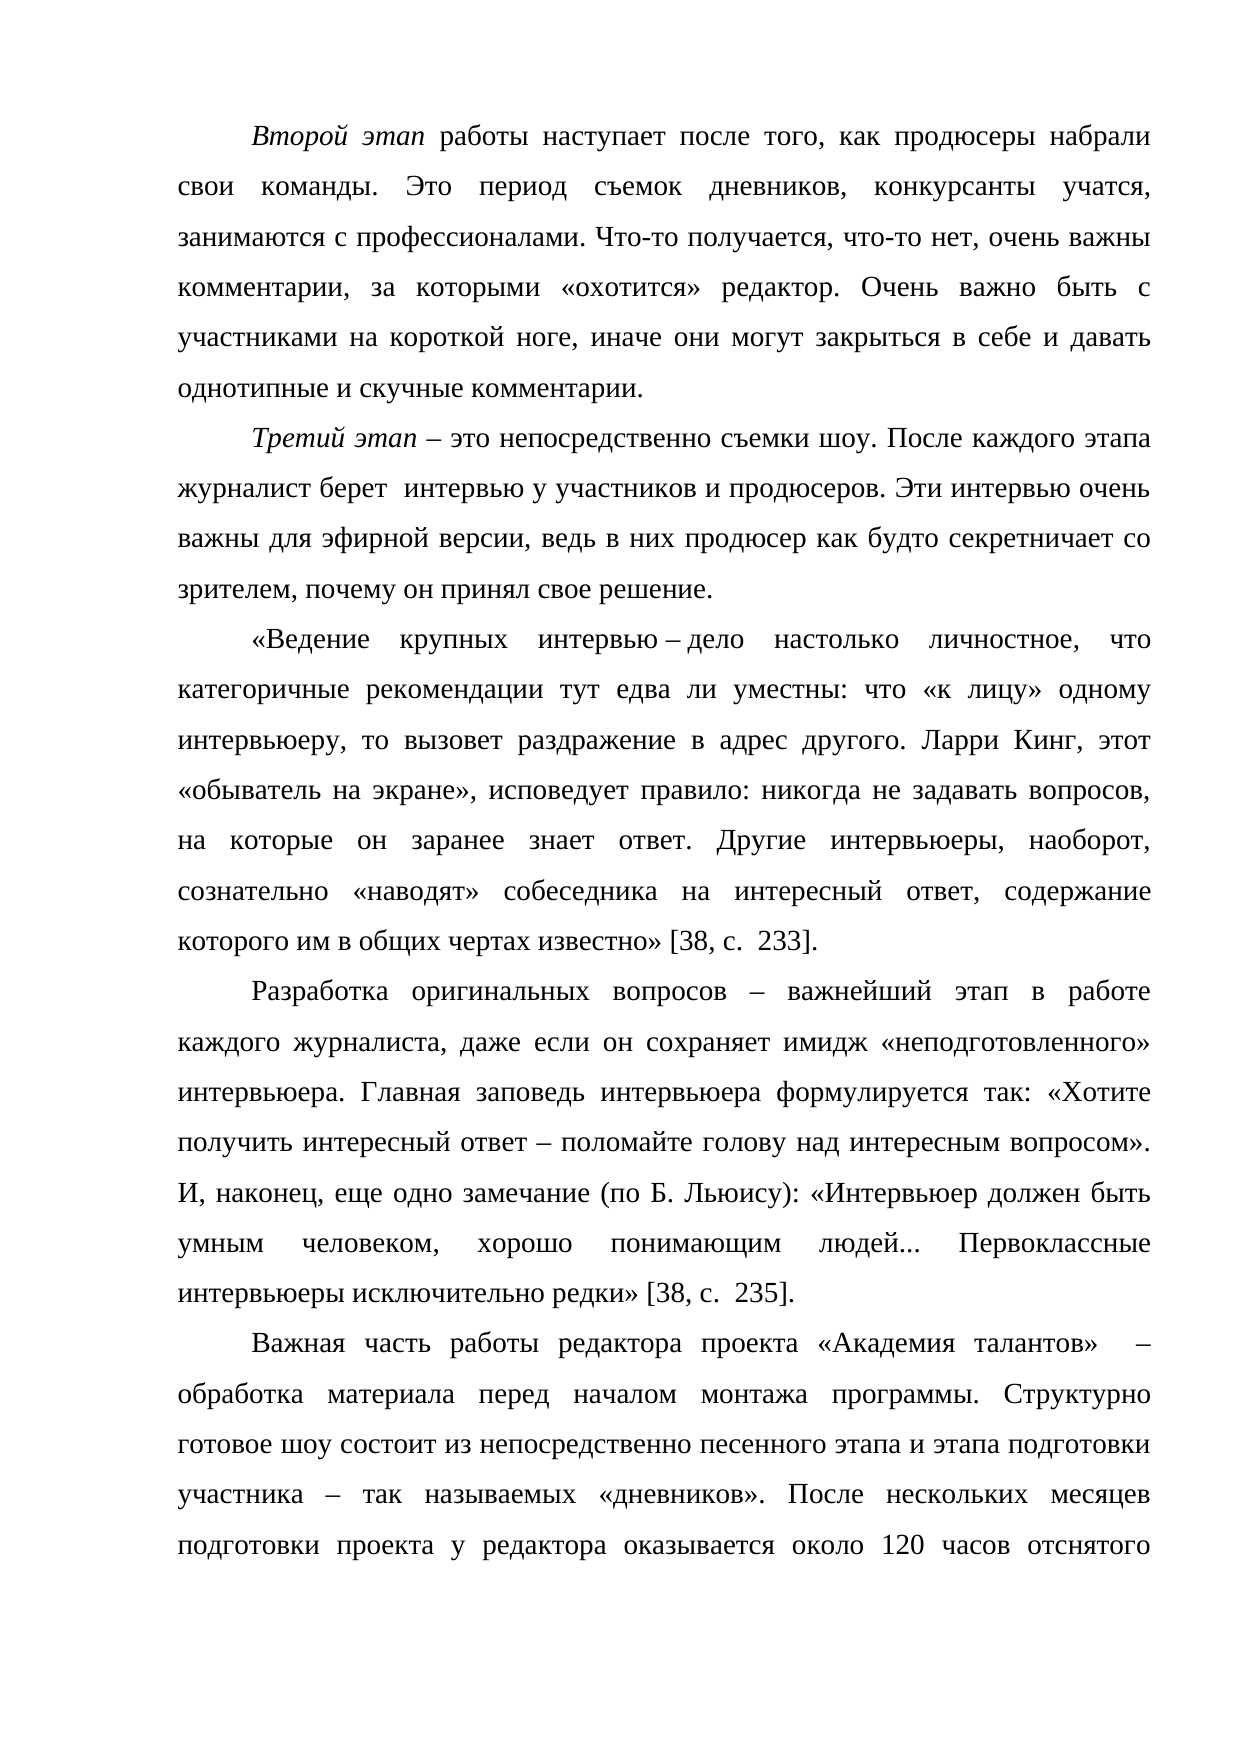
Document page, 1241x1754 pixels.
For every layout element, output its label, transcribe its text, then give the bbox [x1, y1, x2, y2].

text Второй этап работы наступает после того, как продюсеры набрали свои команды. Это период съемок дневников, конкурсанты учатся, занимаются с профессионалами. Что-то получается, что-то нет, очень важны комментарии, за которыми «охотится» редактор. Очень важно быть с участниками на короткой ноге, иначе они могут закрыться в себе и давать однотипные и скучные комментарии. [177, 118, 1152, 403]
text Третий этап – это непосредственно съемки шоу. После каждого этапа журналист берет интервью у участников и продюсеров. Эти интервью очень важны для эфирной версии, ведь в них продюсер как будто секретничает со зрителем, почему он принял свое решение. [177, 420, 1152, 604]
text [177, 1326, 1152, 1560]
text Разработка оригинальных вопросов – важнейший этап в работе каждого журналиста, даже если он сохраняет имидж «неподготовленного» интервьюера. Главная заповедь интервьюера формулируется так: «Хотите получить интересный ответ – поломайте голову над интересным вопросом». И, наконец, еще одно замечание (по Б. Льюису): «Интервьюер должен быть умным человеком, хорошо понимающим людей... Первоклассные интервьюеры исключительно редки» [38, с. 235]. [177, 973, 1152, 1309]
text «Ведение крупных интервью – дело настолько личностное, что категоричные рекомендации тут едва ли уместны: что «к лицу» одному интервьюеру, то вызовет раздражение в адрес другого. Ларри Кинг, этот «обыватель на экране», исповедует правило: никогда не задавать вопросов, на которые он заранее знает ответ. Другие интервьюеры, наоборот, сознательно «наводят» собеседника на интересный ответ, содержание которого им в общих чертах известно» [38, с. 233]. [177, 621, 1152, 957]
